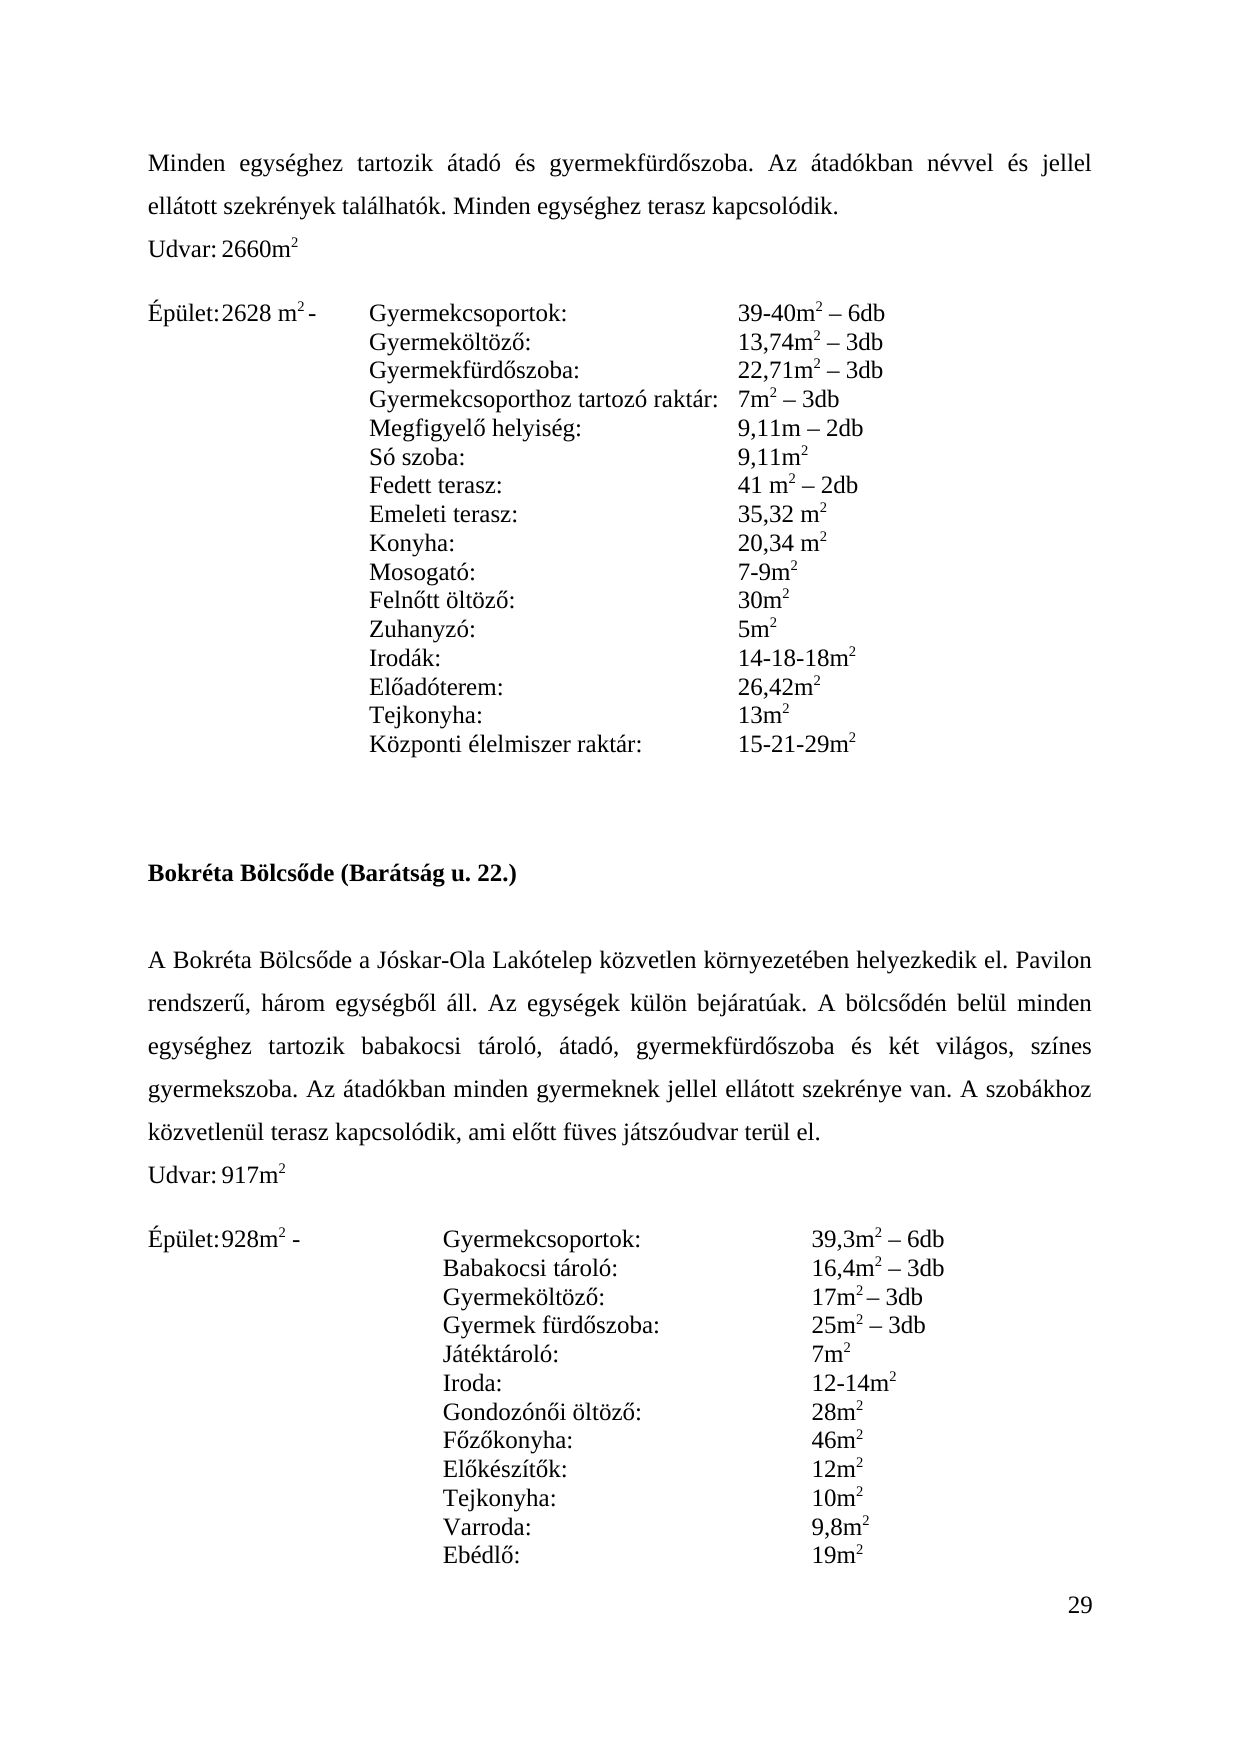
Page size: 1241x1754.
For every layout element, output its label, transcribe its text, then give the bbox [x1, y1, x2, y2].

text Varroda: 9,8m2 [148, 1512, 1093, 1541]
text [148, 148, 1093, 219]
text Gyermek fürdőszoba: 25m2 – 3db [148, 1311, 1093, 1339]
text Megfigyelő helyiség: 9,11m – 2db [148, 413, 1093, 442]
text Épület: 2628 m2 - Gyermekcsoportok: 39-40m2 – 6db [148, 298, 1093, 327]
text Épület: 928m2 - Gyermekcsoportok: 39,3m2 – 6db [148, 1224, 1093, 1253]
text Zuhanyzó: 5m2 [148, 614, 1093, 643]
text Iroda: 12-14m2 [148, 1368, 1093, 1397]
text Ebédlő: 19m2 [148, 1541, 1093, 1569]
text Gondozónői öltöző: 28m2 [148, 1397, 1093, 1426]
text Só szoba: 9,11m2 [148, 442, 1093, 470]
text Udvar: 2660m2 [148, 234, 1093, 263]
text Babakocsi tároló: 16,4m2 – 3db [148, 1253, 1093, 1282]
text Udvar: 917m2 [148, 1160, 1093, 1189]
text Fedett terasz: 41 m2 – 2db [148, 470, 1093, 499]
text Gyermeköltöző: 13,74m2 – 3db [148, 327, 1093, 355]
text Felnőtt öltöző: 30m2 [148, 585, 1093, 614]
text Irodák: 14-18-18m2 [148, 643, 1093, 672]
text Gyermeköltöző: 17m2 – 3db [148, 1282, 1093, 1311]
text Gyermekfürdőszoba: 22,71m2 – 3db [148, 355, 1093, 384]
text Mosogató: 7-9m2 [148, 557, 1093, 585]
text Előadóterem: 26,42m2 [148, 672, 1093, 700]
text Előkészítők: 12m2 [148, 1454, 1093, 1483]
text Gyermekcsoporthoz tartozó raktár: 7m2 – 3db [148, 384, 1093, 413]
text Főzőkonyha: 46m2 [148, 1426, 1093, 1454]
text Tejkonyha: 10m2 [148, 1483, 1093, 1512]
text Konyha: 20,34 m2 [148, 528, 1093, 557]
text Bokréta Bölcsőde (Barátság u. 22.) [148, 858, 1093, 887]
text A Bokréta Bölcsőde a Jóskar-Ola Lakótelep közvetlen környezetében helyezkedik el. Pavilon rendszerű, három egységből áll. Az egységek külön bejáratúak. A bölcsődén belül minden egységhez tartozik babakocsi tároló, átadó, gyermekfürdőszoba és két világos, színes gyermekszoba. Az átadókban minden gyermeknek jellel ellátott szekrénye van. A szobákhoz közvetlenül terasz kapcsolódik, ami előtt füves játszóudvar terül el. [148, 945, 1093, 1146]
text Emeleti terasz: 35,32 m2 [148, 499, 1093, 528]
text Központi élelmiszer raktár: 15-21-29m2 [148, 729, 1093, 758]
text Tejkonyha: 13m2 [148, 700, 1093, 729]
text Játéktároló: 7m2 [148, 1339, 1093, 1368]
